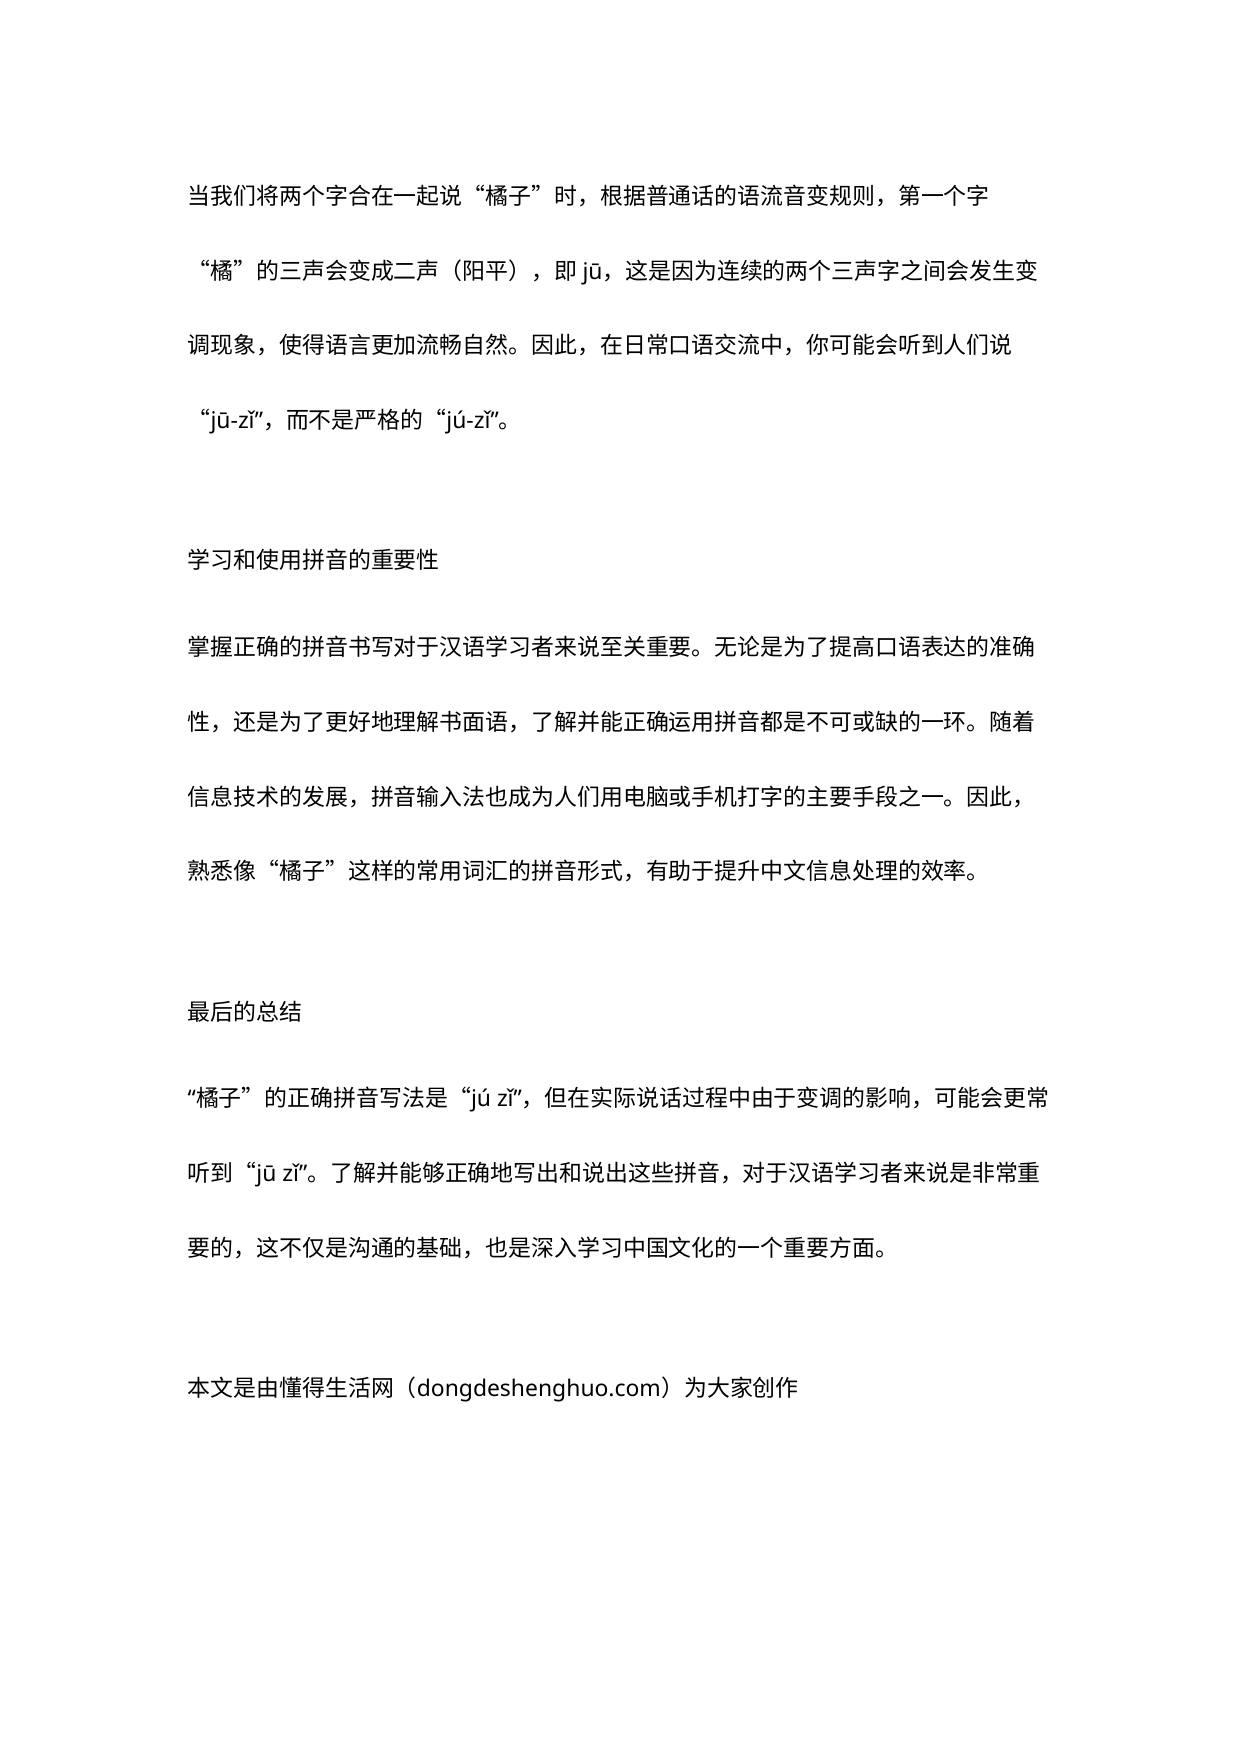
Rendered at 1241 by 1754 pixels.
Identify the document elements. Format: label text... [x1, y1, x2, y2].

text “橘子”的正确拼音写法是“jú zǐ”，但在实际说话过程中由于变调的影响，可能会更常听到“jū zǐ”。了解并能够正确地写出和说出这些拼音，对于汉语学习者来说是非常重要的，这不仅是沟通的基础，也是深入学习中国文化的一个重要方面。 [187, 1064, 1053, 1278]
text 本文是由懂得生活网（dongdeshenghuo.com）为大家创作 [187, 1354, 1053, 1419]
text 最后的总结 [187, 978, 1053, 1043]
text 学习和使用拼音的重要性 [187, 527, 1053, 592]
text 当我们将两个字合在一起说“橘子”时，根据普通话的语流音变规则，第一个字“橘”的三声会变成二声（阳平），即 jū，这是因为连续的两个三声字之间会发生变调现象，使得语言更加流畅自然。因此，在日常口语交流中，你可能会听到人们说“jū-zǐ”，而不是严格的“jú-zǐ”。 [187, 162, 1053, 451]
text 掌握正确的拼音书写对于汉语学习者来说至关重要。无论是为了提高口语表达的准确性，还是为了更好地理解书面语，了解并能正确运用拼音都是不可或缺的一环。随着信息技术的发展，拼音输入法也成为人们用电脑或手机打字的主要手段之一。因此，熟悉像“橘子”这样的常用词汇的拼音形式，有助于提升中文信息处理的效率。 [187, 613, 1053, 902]
